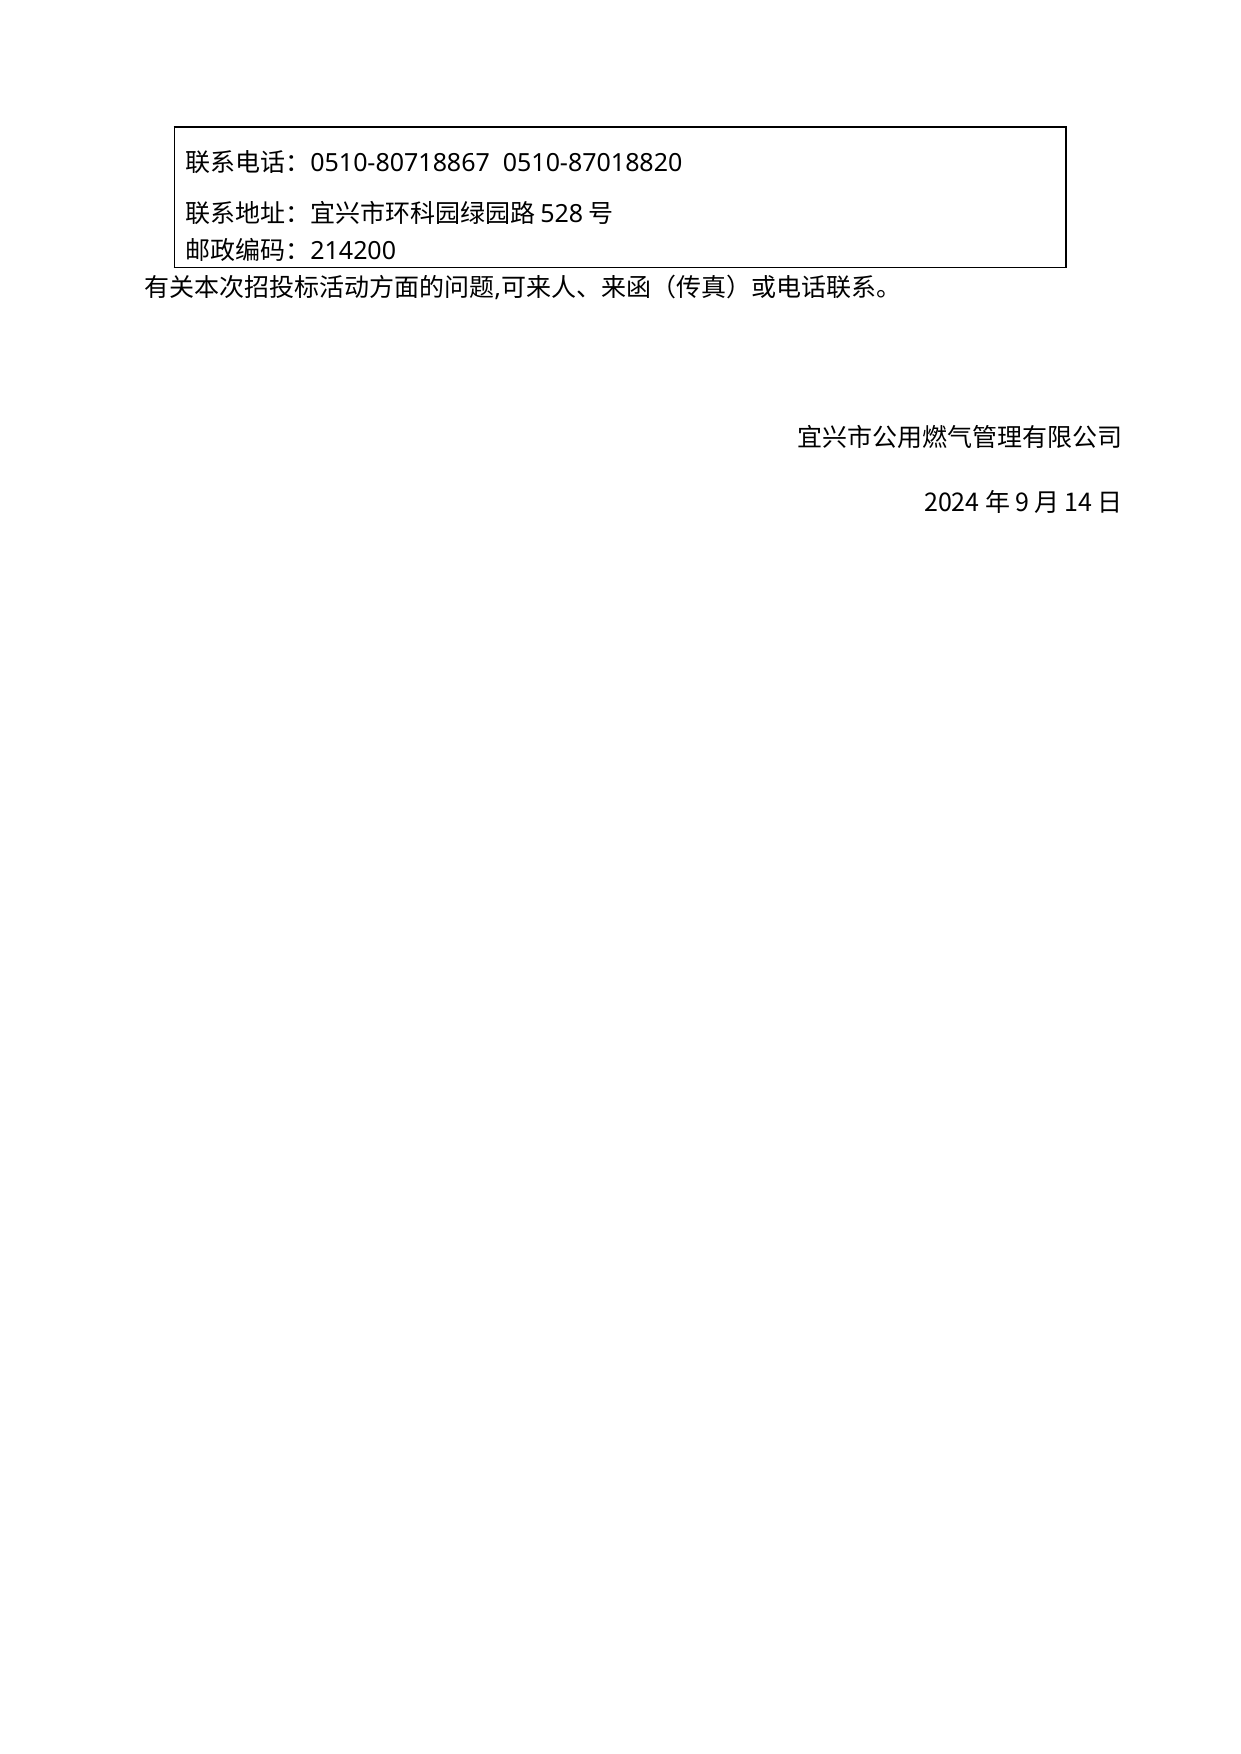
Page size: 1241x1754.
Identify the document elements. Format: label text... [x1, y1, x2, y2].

text 宜兴市公用燃气管理有限公司 [118, 403, 1122, 468]
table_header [175, 128, 1065, 266]
text 有关本次招投标活动方面的问题,可来人、来函（传真）或电话联系。 [118, 268, 1122, 304]
text 2024年9月14日 [118, 468, 1122, 533]
